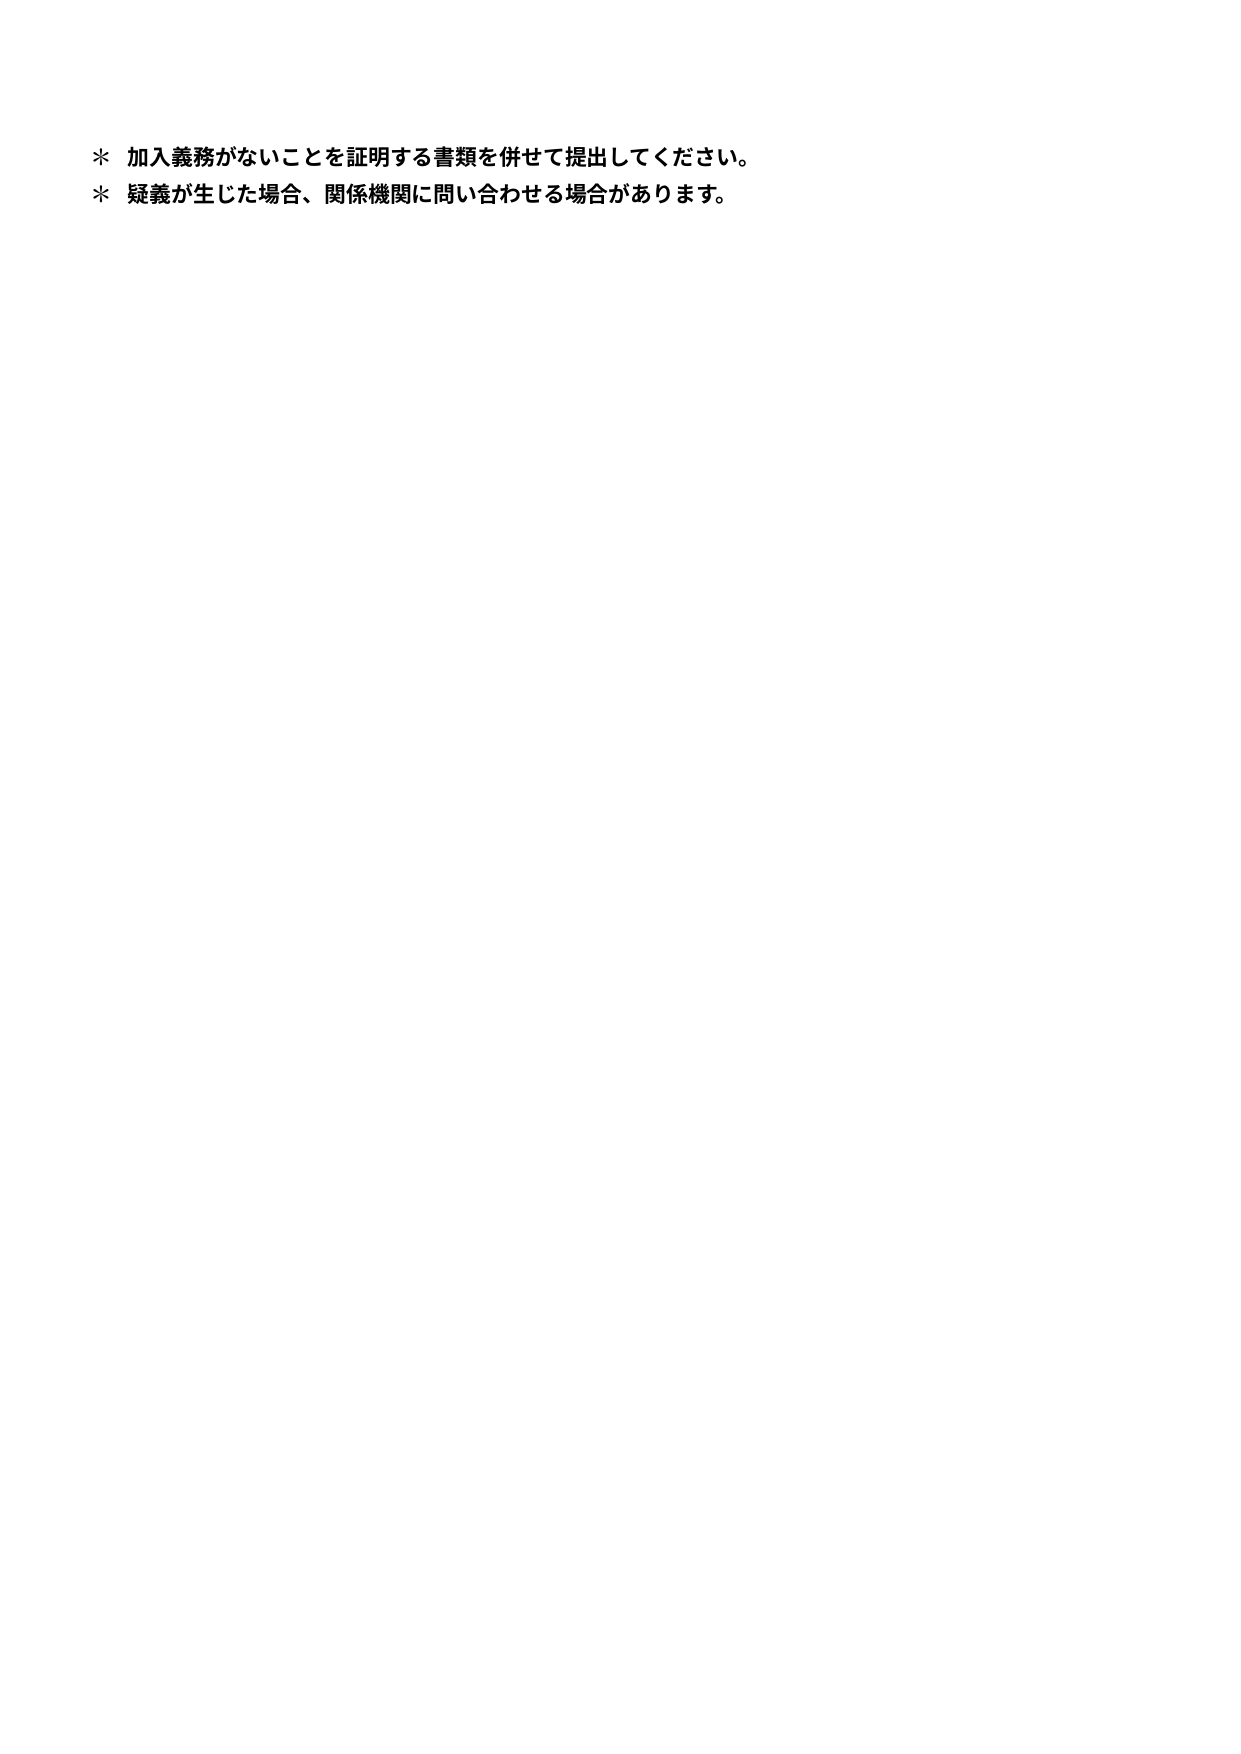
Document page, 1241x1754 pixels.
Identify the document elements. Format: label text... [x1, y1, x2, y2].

list 加入義務がないことを証明する書類を併せて提出してください。 [90, 137, 1165, 174]
list 疑義が生じた場合、関係機関に問い合わせる場合があります。 [90, 174, 1165, 212]
